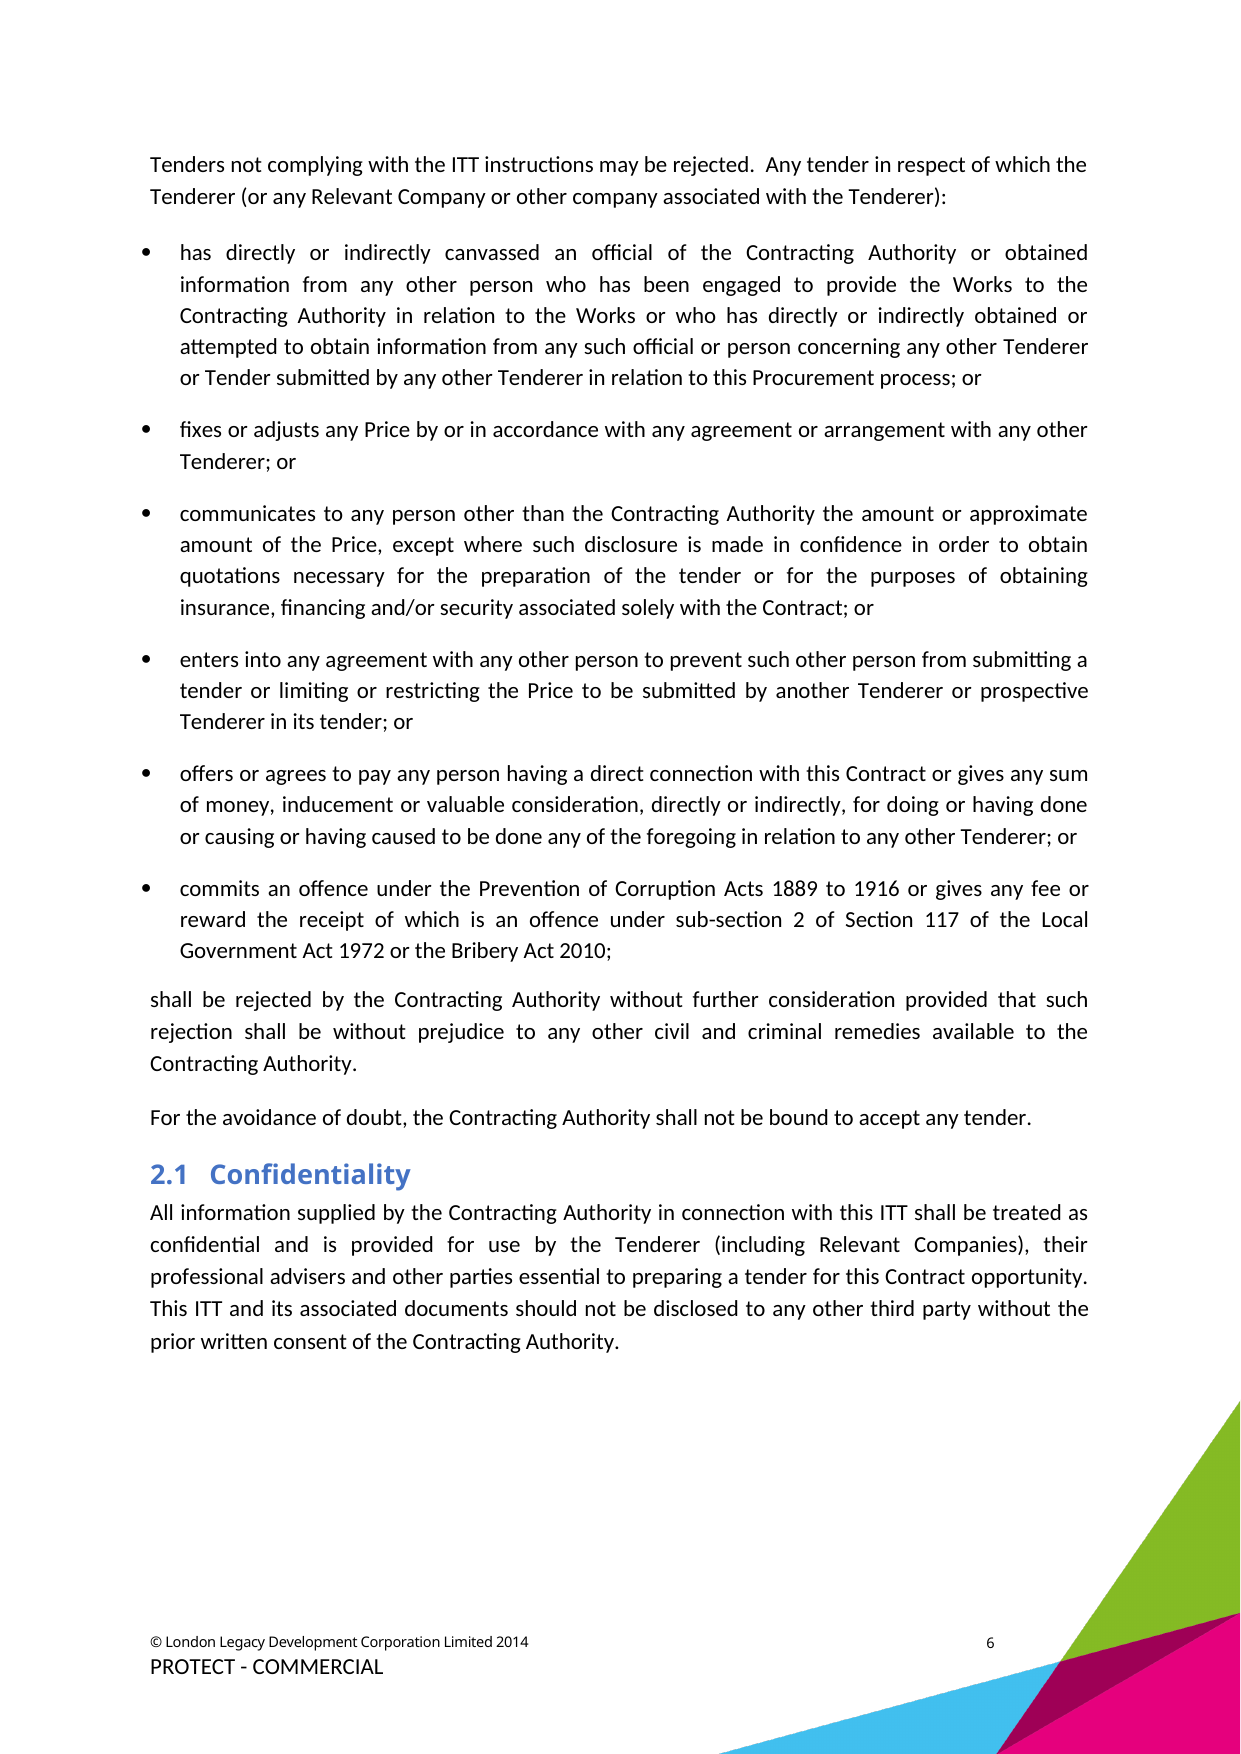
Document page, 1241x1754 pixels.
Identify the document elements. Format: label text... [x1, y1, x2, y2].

text Tenders not complying with the ITT instructions may be rejected. Any tender in respect of which the Tenderer (or any Relevant Company or other company associated with the Tenderer): [150, 150, 1090, 210]
text shall be rejected by the Contracting Authority without further consideration provided that such rejection shall be without prejudice to any other civil and criminal remedies available to the Contracting Authority. [150, 985, 1090, 1078]
list commits an offence under the Prevention of Corruption Acts 1889 to 1916 or gives any fee or reward the receipt of which is an offence under sub-section 2 of Section 117 of the Local Government Act 1972 or the Bribery Act 2010; [142, 871, 1090, 964]
list communicates to any person other than the Contracting Authority the amount or approximate amount of the Price, except where such disclosure is made in confidence in order to obtain quotations necessary for the preparation of the tender or for the purposes of obtaining insurance, financing and/or security associated solely with the Contract; or [142, 496, 1090, 621]
text All information supplied by the Contracting Authority in connection with this ITT shall be treated as confidential and is provided for use by the Tenderer (including Relevant Companies), their professional advisers and other parties essential to preparing a tender for this Contract opportunity. This ITT and its associated documents should not be disclosed to any other third party without the prior written consent of the Contracting Authority. [150, 1198, 1090, 1355]
picture [714, 1399, 1241, 1754]
list offers or agrees to pay any person having a direct connection with this Contract or gives any sum of money, inducement or valuable consideration, directly or indirectly, for doing or having done or causing or having caused to be done any of the foregoing in relation to any other Tenderer; or [142, 756, 1090, 850]
list has directly or indirectly canvassed an official of the Contracting Authority or obtained information from any other person who has been engaged to provide the Works to the Contracting Authority in relation to the Works or who has directly or indirectly obtained or attempted to obtain information from any such official or person concerning any other Tenderer or Tender submitted by any other Tenderer in relation to this Procurement process; or [142, 235, 1090, 391]
text For the avoidance of doubt, the Contracting Authority shall not be bound to accept any tender. [150, 1103, 1090, 1131]
list enters into any agreement with any other person to prevent such other person from submitting a tender or limiting or restricting the Price to be submitted by another Tenderer or prospective Tenderer in its tender; or [142, 641, 1090, 735]
subtitle Confidentiality [150, 1156, 1090, 1192]
list fixes or adjusts any Price by or in accordance with any agreement or arrangement with any other Tenderer; or [142, 412, 1090, 475]
